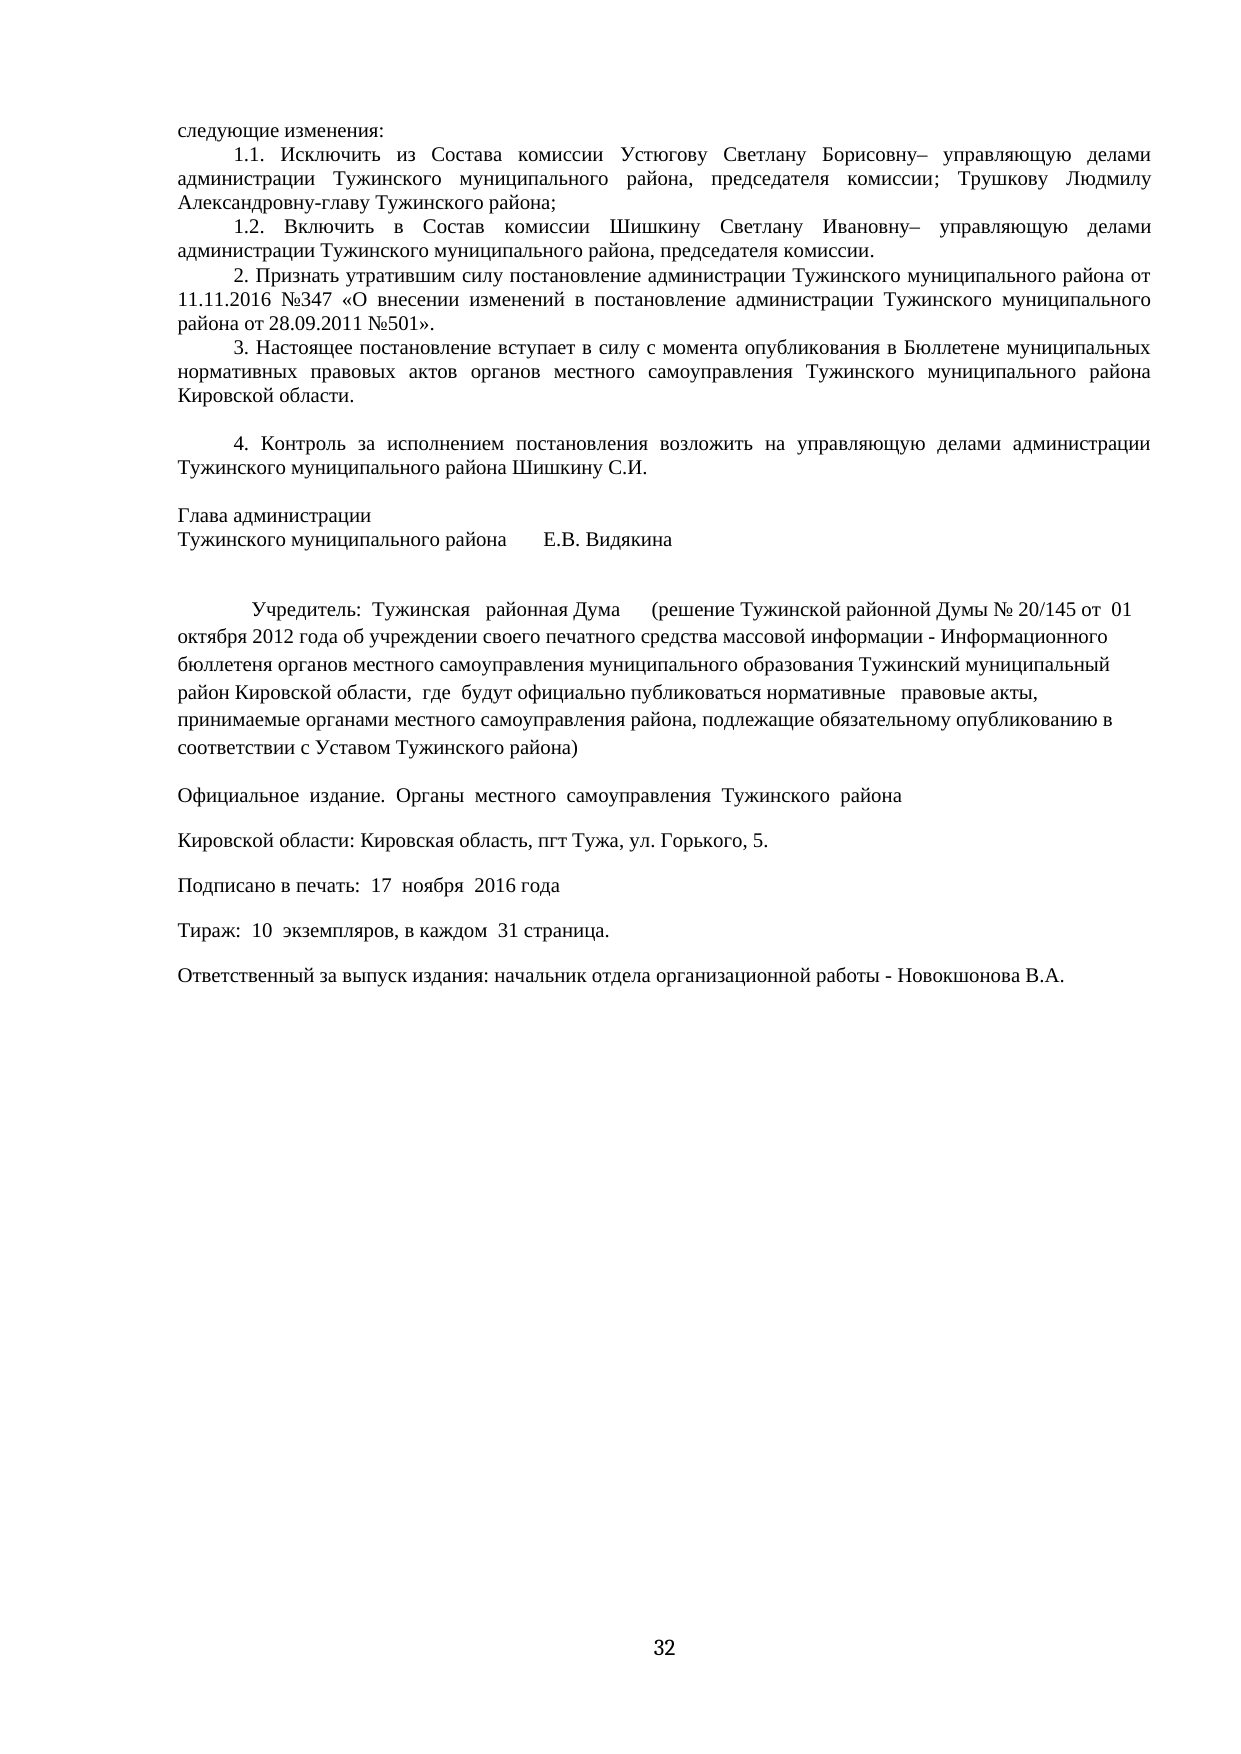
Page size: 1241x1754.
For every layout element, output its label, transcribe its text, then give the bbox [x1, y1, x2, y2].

text 3. Настоящее постановление вступает в силу с момента опубликования в Бюллетене муниципальных нормативных правовых актов органов местного самоуправления Тужинского муниципального района Кировской области. [177, 335, 1152, 407]
text Тужинского муниципального района Е.В. Видякина [177, 527, 1152, 551]
text Официальное издание. Органы местного самоуправления Тужинского района [177, 783, 1152, 807]
text Учредитель: Тужинская районная Дума (решение Тужинской районной Думы № 20/145 от 01 октября 2012 года об учреждении своего печатного средства массовой информации - Информационного бюллетеня органов местного самоуправления муниципального образования Тужинский муниципальный район Кировской области, где будут официально публиковаться нормативные правовые акты, принимаемые органами местного самоуправления района, подлежащие обязательному опубликованию в соответствии с Уставом Тужинского района) [177, 597, 1152, 759]
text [177, 118, 1152, 142]
text Ответственный за выпуск издания: начальник отдела организационной работы - Новокшонова В.А. [177, 963, 1152, 987]
subtitle 4. Контроль за исполнением постановления возложить на управляющую делами администрации Тужинского муниципального района Шишкину С.И. [177, 431, 1152, 479]
text Подписано в печать: 17 ноября 2016 года [177, 873, 1152, 897]
text Тираж: 10 экземпляров, в каждом 31 страница. [177, 918, 1152, 942]
text 1.2. Включить в Состав комиссии Шишкину Светлану Ивановну– управляющую делами администрации Тужинского муниципального района, председателя комиссии. [177, 214, 1152, 262]
text 2. Признать утратившим силу постановление администрации Тужинского муниципального района от 11.11.2016 №347 «О внесении изменений в постановление администрации Тужинского муниципального района от 28.09.2011 №501». [177, 262, 1152, 335]
text 1.1. Исключить из Состава комиссии Устюгову Светлану Борисовну– управляющую делами администрации Тужинского муниципального района, председателя комиссии; Трушкову Людмилу Александровну-главу Тужинского района; [177, 142, 1152, 214]
text Кировской области: Кировская область, пгт Тужа, ул. Горького, 5. [177, 828, 1152, 852]
text Глава администрации [177, 503, 1152, 527]
